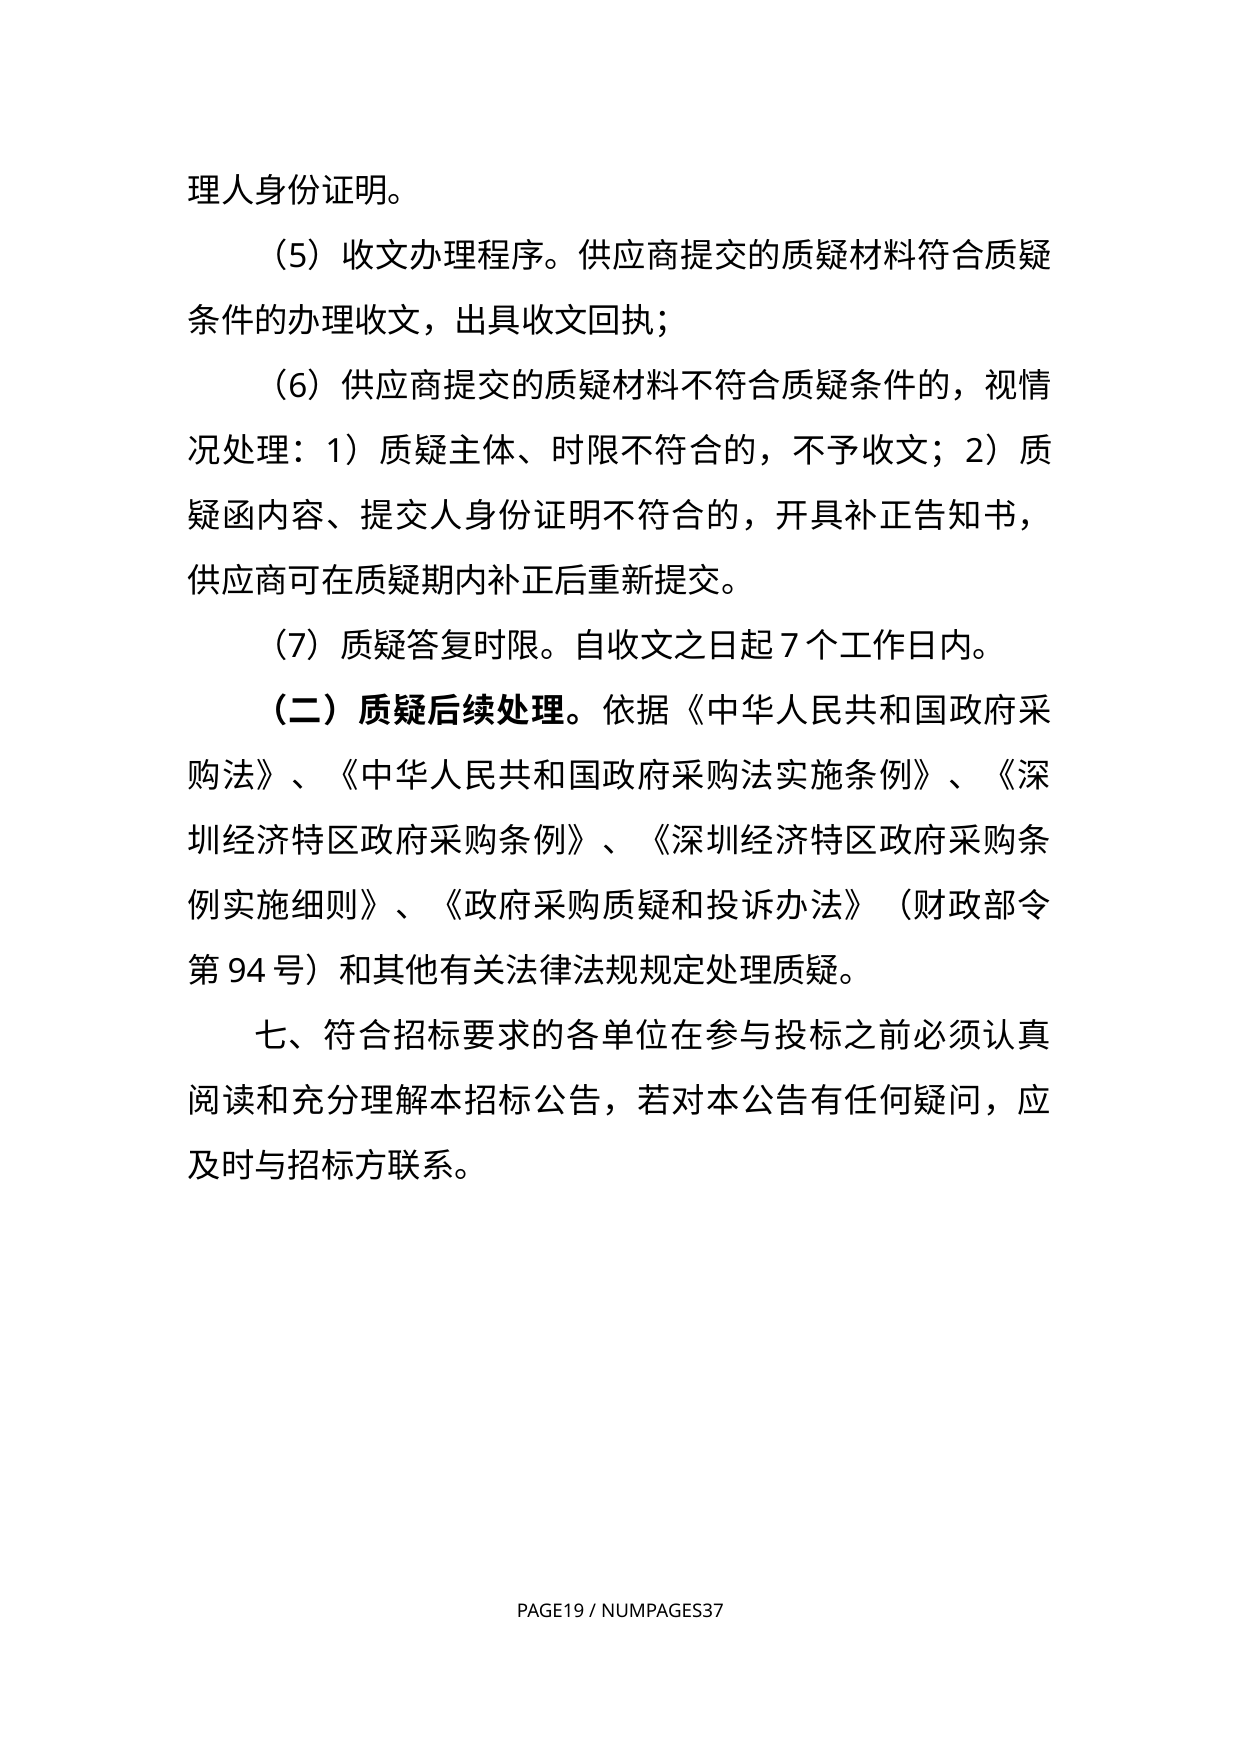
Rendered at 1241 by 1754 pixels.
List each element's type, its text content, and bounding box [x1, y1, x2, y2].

text （5）收文办理程序。供应商提交的质疑材料符合质疑条件的办理收文，出具收文回执； [187, 221, 1053, 351]
text 七、符合招标要求的各单位在参与投标之前必须认真阅读和充分理解本招标公告，若对本公告有任何疑问，应及时与招标方联系。 [187, 1001, 1053, 1196]
text （7）质疑答复时限。自收文之日起7个工作日内。 [187, 611, 1053, 676]
text （6）供应商提交的质疑材料不符合质疑条件的，视情况处理：1）质疑主体、时限不符合的，不予收文；2）质疑函内容、提交人身份证明不符合的，开具补正告知书，供应商可在质疑期内补正后重新提交。 [187, 351, 1053, 611]
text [187, 156, 1053, 221]
text （二）质疑后续处理。依据《中华人民共和国政府采购法》、《中华人民共和国政府采购法实施条例》、《深圳经济特区政府采购条例》、《深圳经济特区政府采购条例实施细则》、《政府采购质疑和投诉办法》（财政部令第94号）和其他有关法律法规规定处理质疑。 [187, 676, 1053, 1001]
